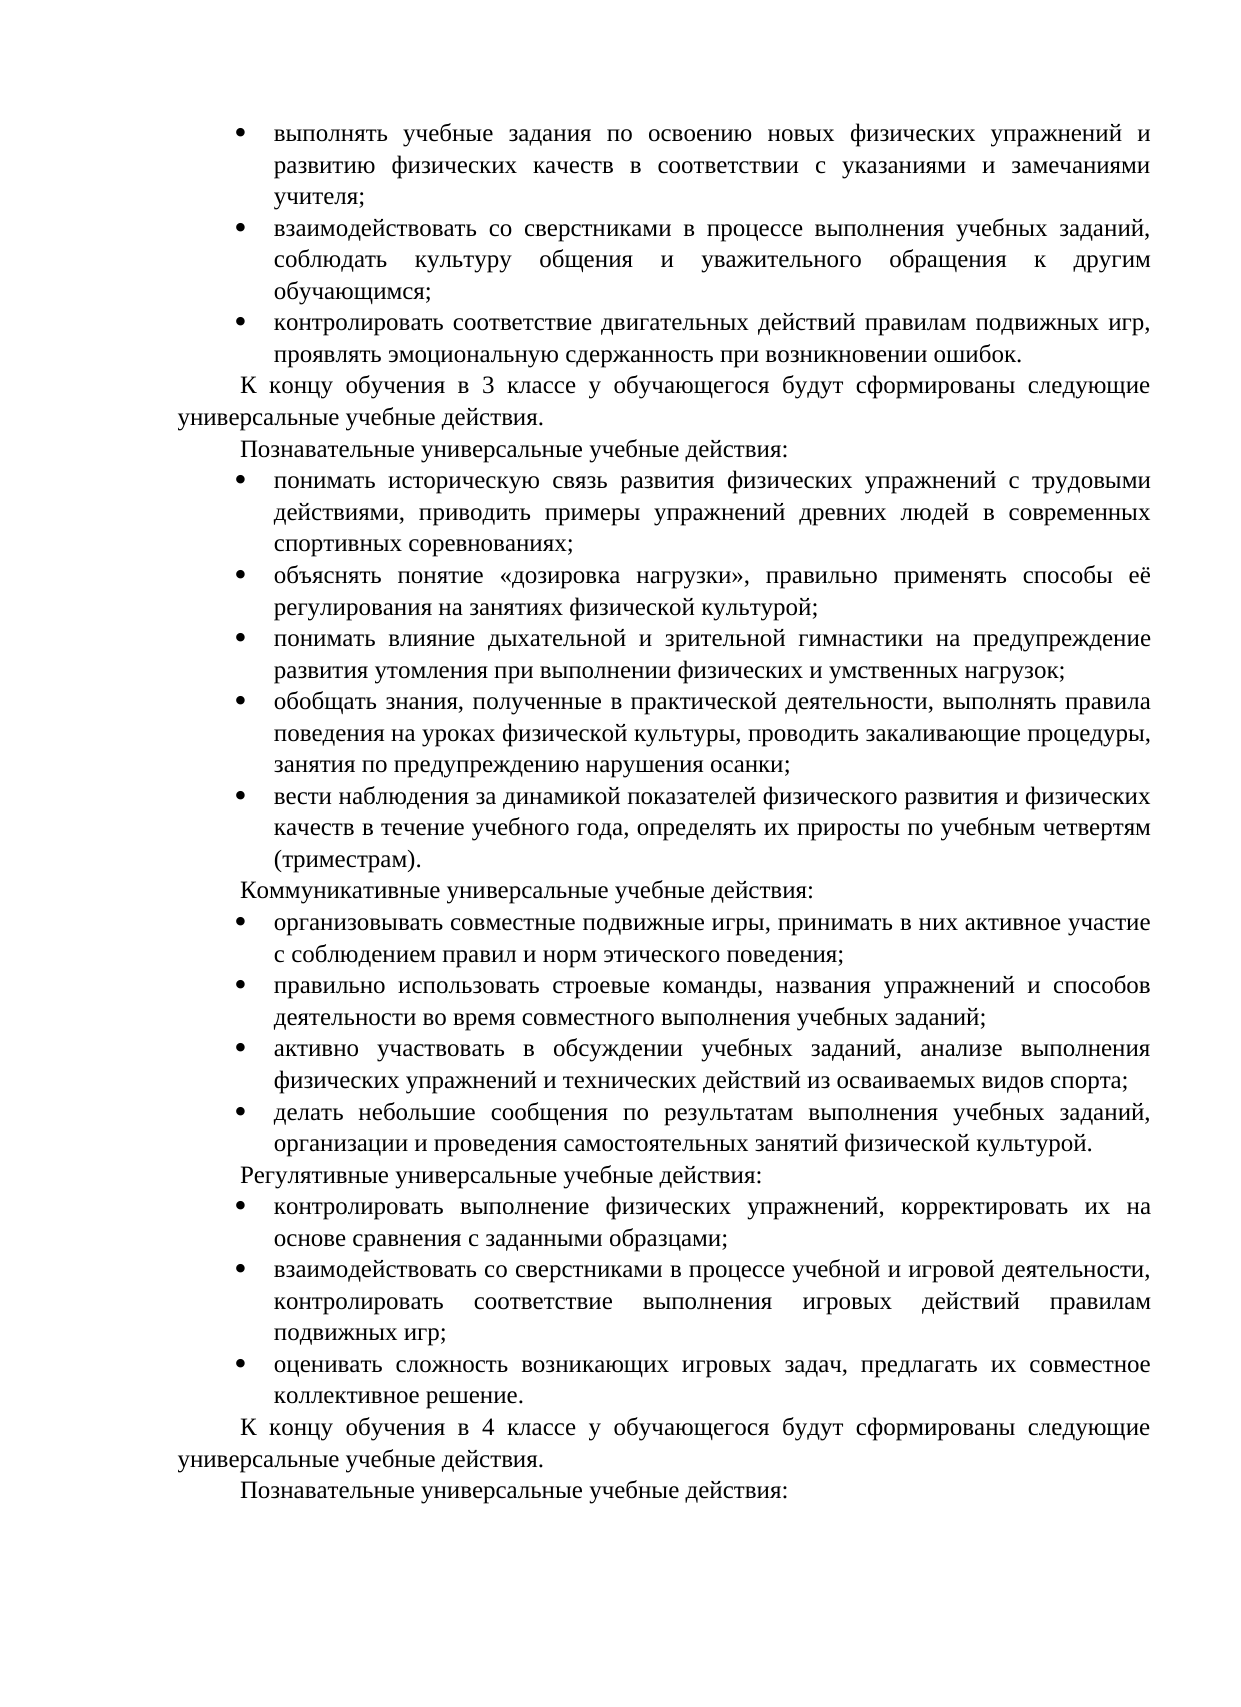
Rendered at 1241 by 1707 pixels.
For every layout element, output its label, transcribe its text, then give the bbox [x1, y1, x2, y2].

list контролировать выполнение физических упражнений, корректировать их на основе сравнения с заданными образцами; [236, 1191, 1152, 1252]
text Регулятивные универсальные учебные действия: [177, 1160, 1152, 1188]
list взаимодействовать со сверстниками в процессе учебной и игровой деятельности, контролировать соответствие выполнения игровых действий правилам подвижных игр; [236, 1254, 1152, 1346]
list взаимодействовать со сверстниками в процессе выполнения учебных заданий, соблюдать культуру общения и уважительного обращения к другим обучающимся; [236, 213, 1152, 305]
list делать небольшие сообщения по результатам выполнения учебных заданий, организации и проведения самостоятельных занятий физической культурой. [236, 1097, 1152, 1157]
list выполнять учебные задания по освоению новых физических упражнений и развитию физических качеств в соответствии с указаниями и замечаниями учителя; [236, 118, 1152, 210]
list объяснять понятие «дозировка нагрузки», правильно применять способы её регулирования на занятиях физической культурой; [236, 560, 1152, 620]
list понимать историческую связь развития физических упражнений с трудовыми действиями, приводить примеры упражнений древних людей в современных спортивных соревнованиях; [236, 465, 1152, 557]
list правильно использовать строевые команды, названия упражнений и способов деятельности во время совместного выполнения учебных заданий; [236, 970, 1152, 1031]
list организовывать совместные подвижные игры, принимать в них активное участие с соблюдением правил и норм этического поведения; [236, 907, 1152, 967]
text Познавательные универсальные учебные действия: [177, 434, 1152, 462]
text Коммуникативные универсальные учебные действия: [177, 876, 1152, 904]
list понимать влияние дыхательной и зрительной гимнастики на предупреждение развития утомления при выполнении физических и умственных нагрузок; [236, 623, 1152, 683]
list активно участвовать в обсуждении учебных заданий, анализе выполнения физических упражнений и технических действий из осваиваемых видов спорта; [236, 1033, 1152, 1094]
list вести наблюдения за динамикой показателей физического развития и физических качеств в течение учебного года, определять их приросты по учебным четвертям (триместрам). [236, 781, 1152, 873]
list оценивать сложность возникающих игровых задач, предлагать их совместное коллективное решение. [236, 1349, 1152, 1409]
text К концу обучения в 4 классе у обучающегося будут сформированы следующие универсальные учебные действия. [177, 1412, 1152, 1472]
text К концу обучения в 3 классе у обучающегося будут сформированы следующие универсальные учебные действия. [177, 371, 1152, 431]
list обобщать знания, полученные в практической деятельности, выполнять правила поведения на уроках физической культуры, проводить закаливающие процедуры, занятия по предупреждению нарушения осанки; [236, 686, 1152, 778]
list контролировать соответствие двигательных действий правилам подвижных игр, проявлять эмоциональную сдержанность при возникновении ошибок. [236, 307, 1152, 368]
text Познавательные универсальные учебные действия: [177, 1475, 1152, 1504]
